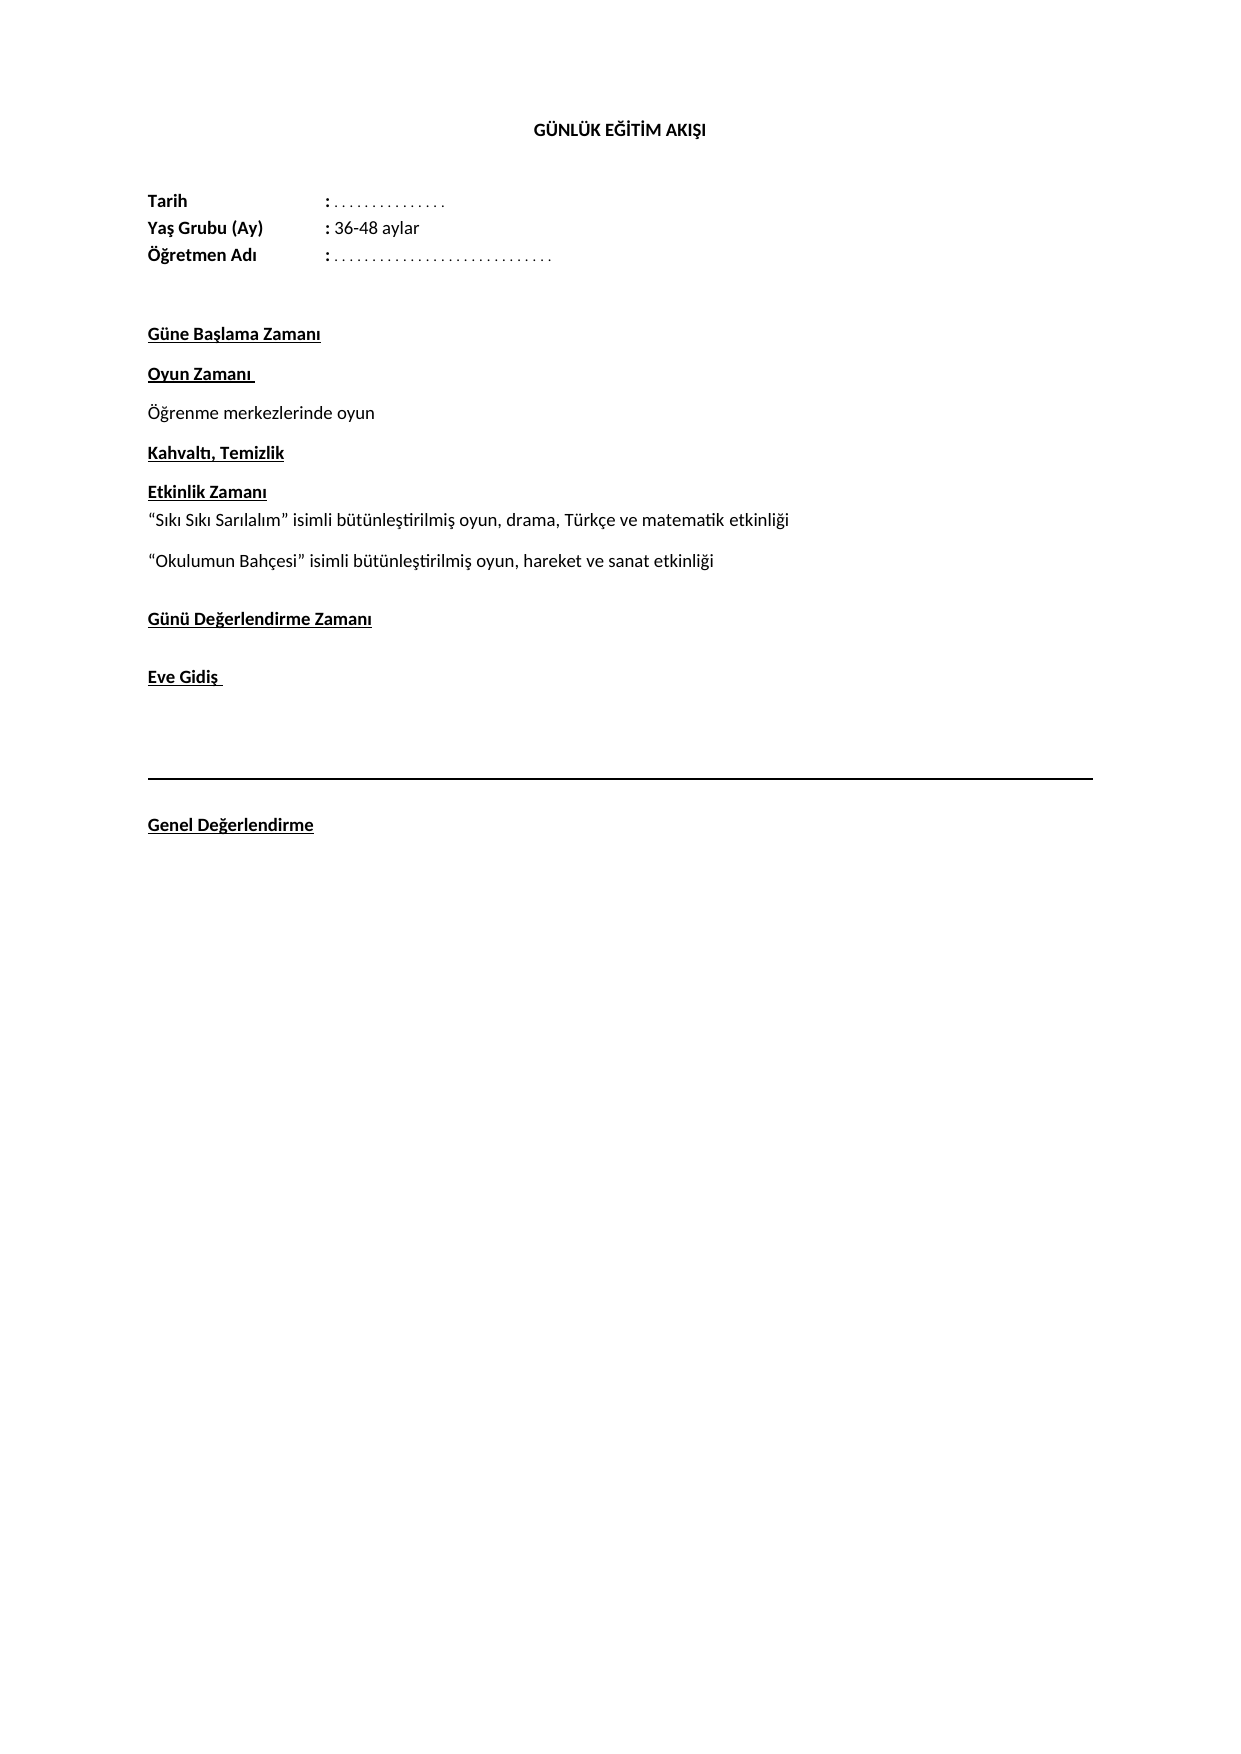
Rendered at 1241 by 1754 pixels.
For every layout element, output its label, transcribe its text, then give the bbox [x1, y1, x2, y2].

text Genel Değerlendirme [148, 813, 1093, 836]
text Tarih : ............... [148, 189, 1093, 212]
text GÜNLÜK EĞİTİM AKIŞI [148, 118, 1093, 141]
text Kahvaltı, Temizlik [148, 428, 1093, 464]
text “Sıkı Sıkı Sarılalım” isimli bütünleştirilmiş oyun, drama, Türkçe ve matematik etkinliği [148, 508, 1093, 531]
text Günü Değerlendirme Zamanı [148, 605, 1093, 630]
text Oyun Zamanı [148, 349, 1093, 385]
text Öğretmen Adı : ............................. [148, 243, 1093, 266]
text Öğrenme merkezlerinde oyun [148, 389, 1093, 424]
text Güne Başlama Zamanı [148, 310, 1093, 345]
text Eve Gidiş [148, 664, 1093, 689]
text Etkinlik Zamanı [148, 468, 1093, 503]
text Yaş Grubu (Ay) : 36-48 aylar [148, 216, 1093, 239]
text “Okulumun Bahçesi” isimli bütünleştirilmiş oyun, hareket ve sanat etkinliği [148, 537, 1093, 572]
